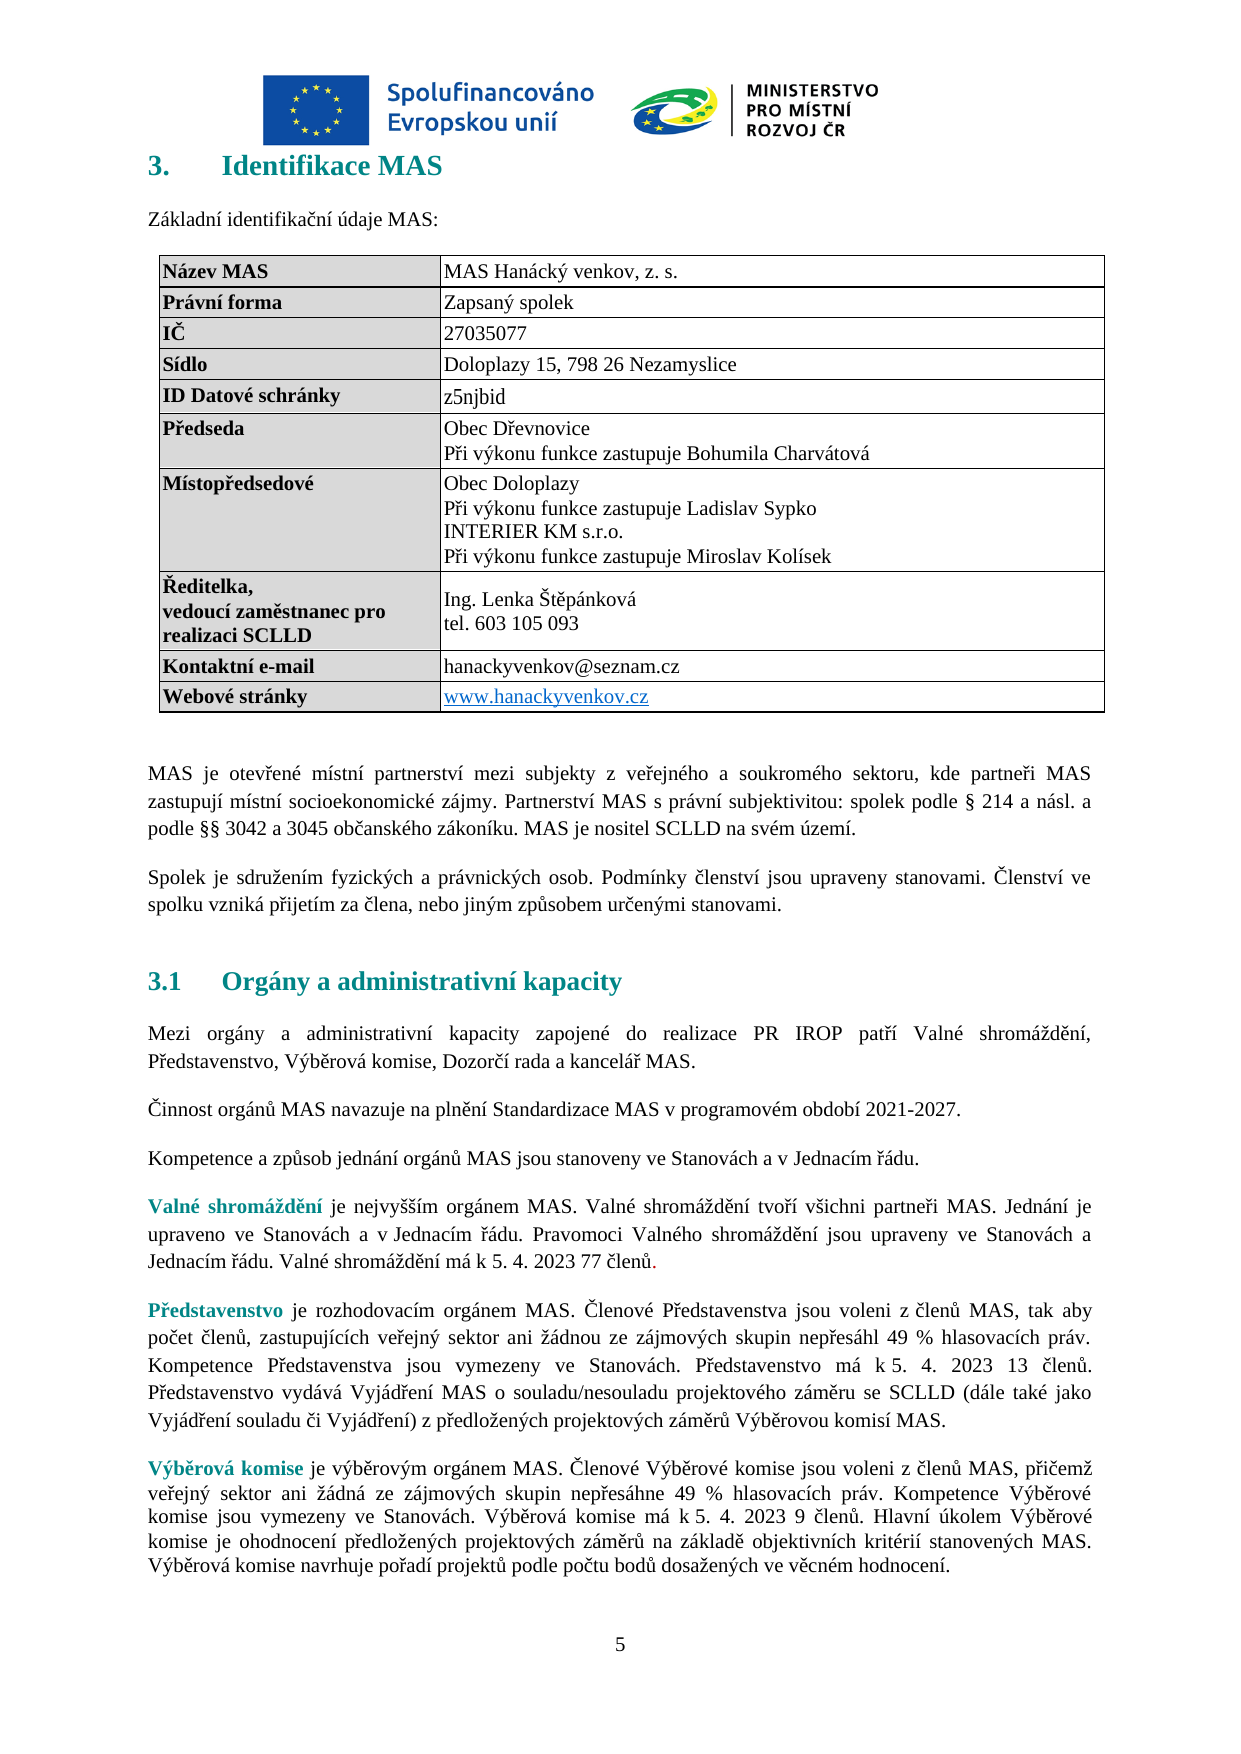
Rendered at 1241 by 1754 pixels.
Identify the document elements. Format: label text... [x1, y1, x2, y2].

text Kompetence a způsob jednání orgánů MAS jsou stanoveny ve Stanovách a v Jednacím řádu. [148, 1146, 1093, 1170]
table_cell IČ [160, 318, 440, 348]
text Základní identifikační údaje MAS: [148, 207, 1093, 231]
text Výběrová komise je výběrovým orgánem MAS. Členové Výběrové komise jsou voleni z členů MAS, přičemž veřejný sektor ani žádná ze zájmových skupin nepřesáhne 49 % hlasovacích práv. Kompetence Výběrové komise jsou vymezeny ve Stanovách. Výběrová komise má k 5. 4. 2023 9 členů. Hlavní úkolem Výběrové komise je ohodnocení předložených projektových záměrů na základě objektivních kritérií stanovených MAS. Výběrová komise navrhuje pořadí projektů podle počtu bodů dosažených ve věcném hodnocení. [148, 1456, 1093, 1577]
text Valné shromáždění je nejvyšším orgánem MAS. Valné shromáždění tvoří všichni partneři MAS. Jednání je upraveno ve Stanovách a v Jednacím řádu. Pravomoci Valného shromáždění jsou upraveny ve Stanovách a Jednacím řádu. Valné shromáždění má k 5. 4. 2023 77 členů. [148, 1194, 1093, 1273]
table_cell Kontaktní e-mail [160, 651, 440, 681]
text Spolek je sdružením fyzických a právnických osob. Podmínky členství jsou upraveny stanovami. Členství ve spolku vzniká přijetím za člena, nebo jiným způsobem určenými stanovami. [148, 864, 1093, 916]
subtitle Identifikace MAS [148, 148, 1093, 181]
table_cell Obec Doloplazy Při výkonu funkce zastupuje Ladislav Sypko INTERIER KM s.r.o. Při výkonu funkce zastupuje Miroslav Kolísek [441, 469, 1104, 571]
table_cell Právní forma [160, 288, 440, 317]
table_cell Místopředsedové [160, 469, 440, 571]
table_cell Obec Dřevnovice Při výkonu funkce zastupuje Bohumila Charvátová [441, 414, 1104, 467]
table_header MAS Hanácký venkov, z. s. [441, 256, 1104, 286]
picture [261, 73, 883, 147]
table_cell www.hanackyvenkov.cz [441, 682, 1104, 711]
table_cell Ředitelka, vedoucí zaměstnanec pro realizaci SCLLD [160, 572, 440, 649]
table_cell 27035077 [441, 318, 1104, 348]
table_cell Předseda [160, 414, 440, 467]
table_cell Zapsaný spolek [441, 288, 1104, 317]
table_cell Sídlo [160, 349, 440, 379]
table_cell ID Datové schránky [160, 380, 440, 412]
table_cell z5njbid [441, 380, 1104, 412]
subtitle Orgány a administrativní kapacity [148, 965, 1093, 996]
text MAS je otevřené místní partnerství mezi subjekty z veřejného a soukromého sektoru, kde partneři MAS zastupují místní socioekonomické zájmy. Partnerství MAS s právní subjektivitou: spolek podle § 214 a násl. a podle §§ 3042 a 3045 občanského zákoníku. MAS je nositel SCLLD na svém území. [148, 761, 1093, 840]
table_cell hanackyvenkov@seznam.cz [441, 651, 1104, 681]
text Představenstvo je rozhodovacím orgánem MAS. Členové Představenstva jsou voleni z členů MAS, tak aby počet členů, zastupujících veřejný sektor ani žádnou ze zájmových skupin nepřesáhl 49 % hlasovacích práv. Kompetence Představenstva jsou vymezeny ve Stanovách. Představenstvo má k 5. 4. 2023 13 členů. Představenstvo vydává Vyjádření MAS o souladu/nesouladu projektového záměru se SCLLD (dále také jako Vyjádření souladu či Vyjádření) z předložených projektových záměrů Výběrovou komisí MAS. [148, 1297, 1093, 1432]
text Činnost orgánů MAS navazuje na plnění Standardizace MAS v programovém období 2021-2027. [148, 1097, 1093, 1121]
text Mezi orgány a administrativní kapacity zapojené do realizace PR IROP patří Valné shromáždění, Představenstvo, Výběrová komise, Dozorčí rada a kancelář MAS. [148, 1021, 1093, 1073]
table_header Název MAS [160, 256, 440, 286]
table_cell Doloplazy 15, 798 26 Nezamyslice [441, 349, 1104, 379]
table_cell Webové stránky [160, 682, 440, 711]
table_cell Ing. Lenka Štěpánková tel. 603 105 093 [441, 572, 1104, 649]
